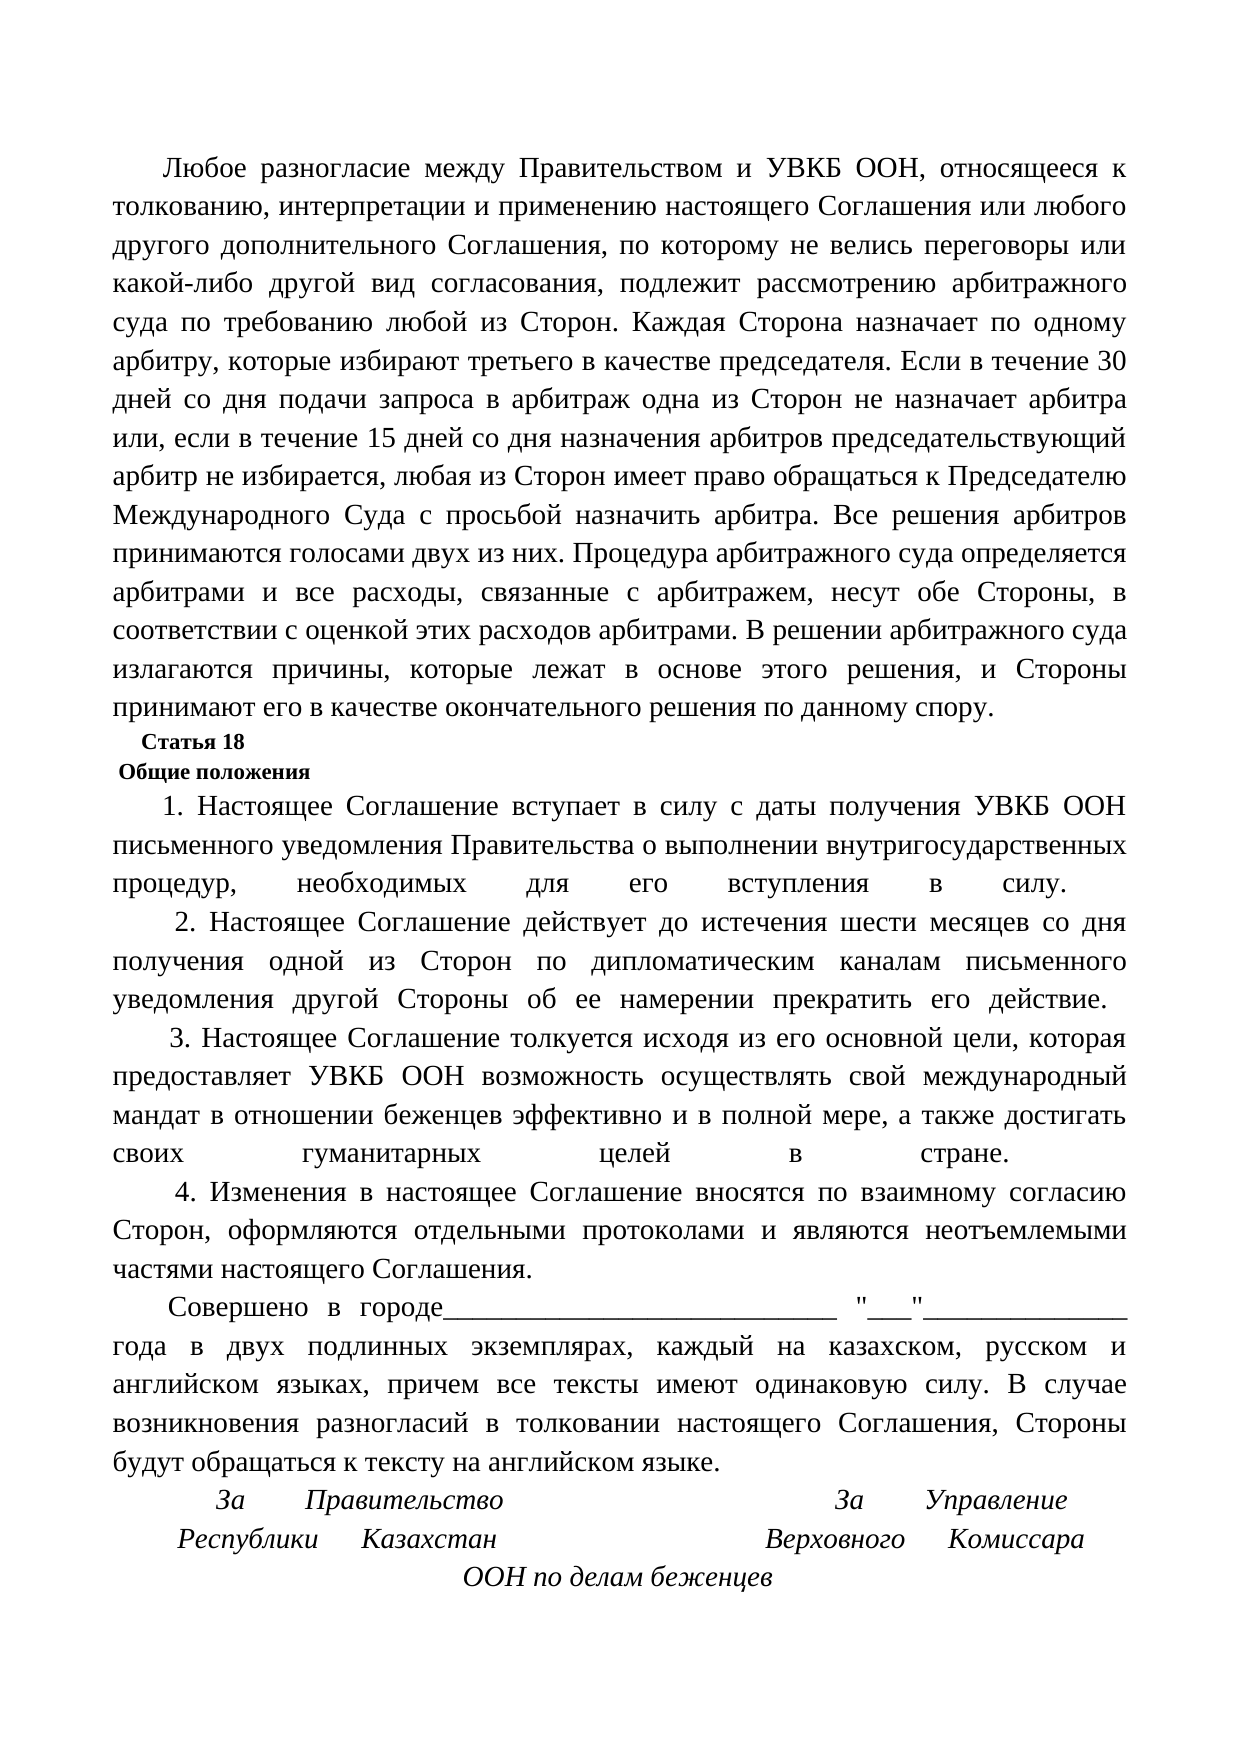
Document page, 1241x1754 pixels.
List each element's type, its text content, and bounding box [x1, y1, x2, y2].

text За Правительство За Управление Республики Казахстан Верховного Комиссара ООН по делам беженцев [112, 1482, 1128, 1593]
text Статья 18 Общие положения [112, 728, 1128, 785]
text Любое разногласие между Правительством и УВКБ ООН, относящееся к толкованию, интерпретации и применению настоящего Соглашения или любого другого дополнительного Соглашения, по которому не велись переговоры или какой-либо другой вид согласования, подлежит рассмотрению арбитражного суда по требованию любой из Сторон. Каждая Сторона назначает по одному арбитру, которые избирают третьего в качестве председателя. Если в течение 30 дней со дня подачи запроса в арбитраж одна из Сторон не назначает арбитра или, если в течение 15 дней со дня назначения арбитров председательствующий арбитр не избирается, любая из Сторон имеет право обращаться к Председателю Международного Суда с просьбой назначить арбитра. Все решения арбитров принимаются голосами двух из них. Процедура арбитражного суда определяется арбитрами и все расходы, связанные с арбитражем, несут обе Стороны, в соответствии с оценкой этих расходов арбитрами. В решении арбитражного суда излагаются причины, которые лежат в основе этого решения, и Стороны принимают его в качестве окончательного решения по данному спору. [112, 150, 1128, 723]
text 1. Настоящее Соглашение вступает в силу с даты получения УВКБ ООН письменного уведомления Правительства о выполнении внутригосударственных процедур, необходимых для его вступления в силу. 2. Настоящее Соглашение действует до истечения шести месяцев со дня получения одной из Сторон по дипломатическим каналам письменного уведомления другой Стороны об ее намерении прекратить его действие. 3. Настоящее Соглашение толкуется исходя из его основной цели, которая предоставляет УВКБ ООН возможность осуществлять свой международный мандат в отношении беженцев эффективно и в полной мере, а также достигать своих гуманитарных целей в стране. 4. Изменения в настоящее Соглашение вносятся по взаимному согласию Сторон, оформляются отдельными протоколами и являются неотъемлемыми частями настоящего Соглашения. [112, 788, 1128, 1284]
text Совершено в городе___________________________ "___"______________ года в двух подлинных экземплярах, каждый на казахском, русском и английском языках, причем все тексты имеют одинаковую силу. В случае возникновения разногласий в толковании настоящего Соглашения, Стороны будут обращаться к тексту на английском языке. [112, 1289, 1128, 1477]
